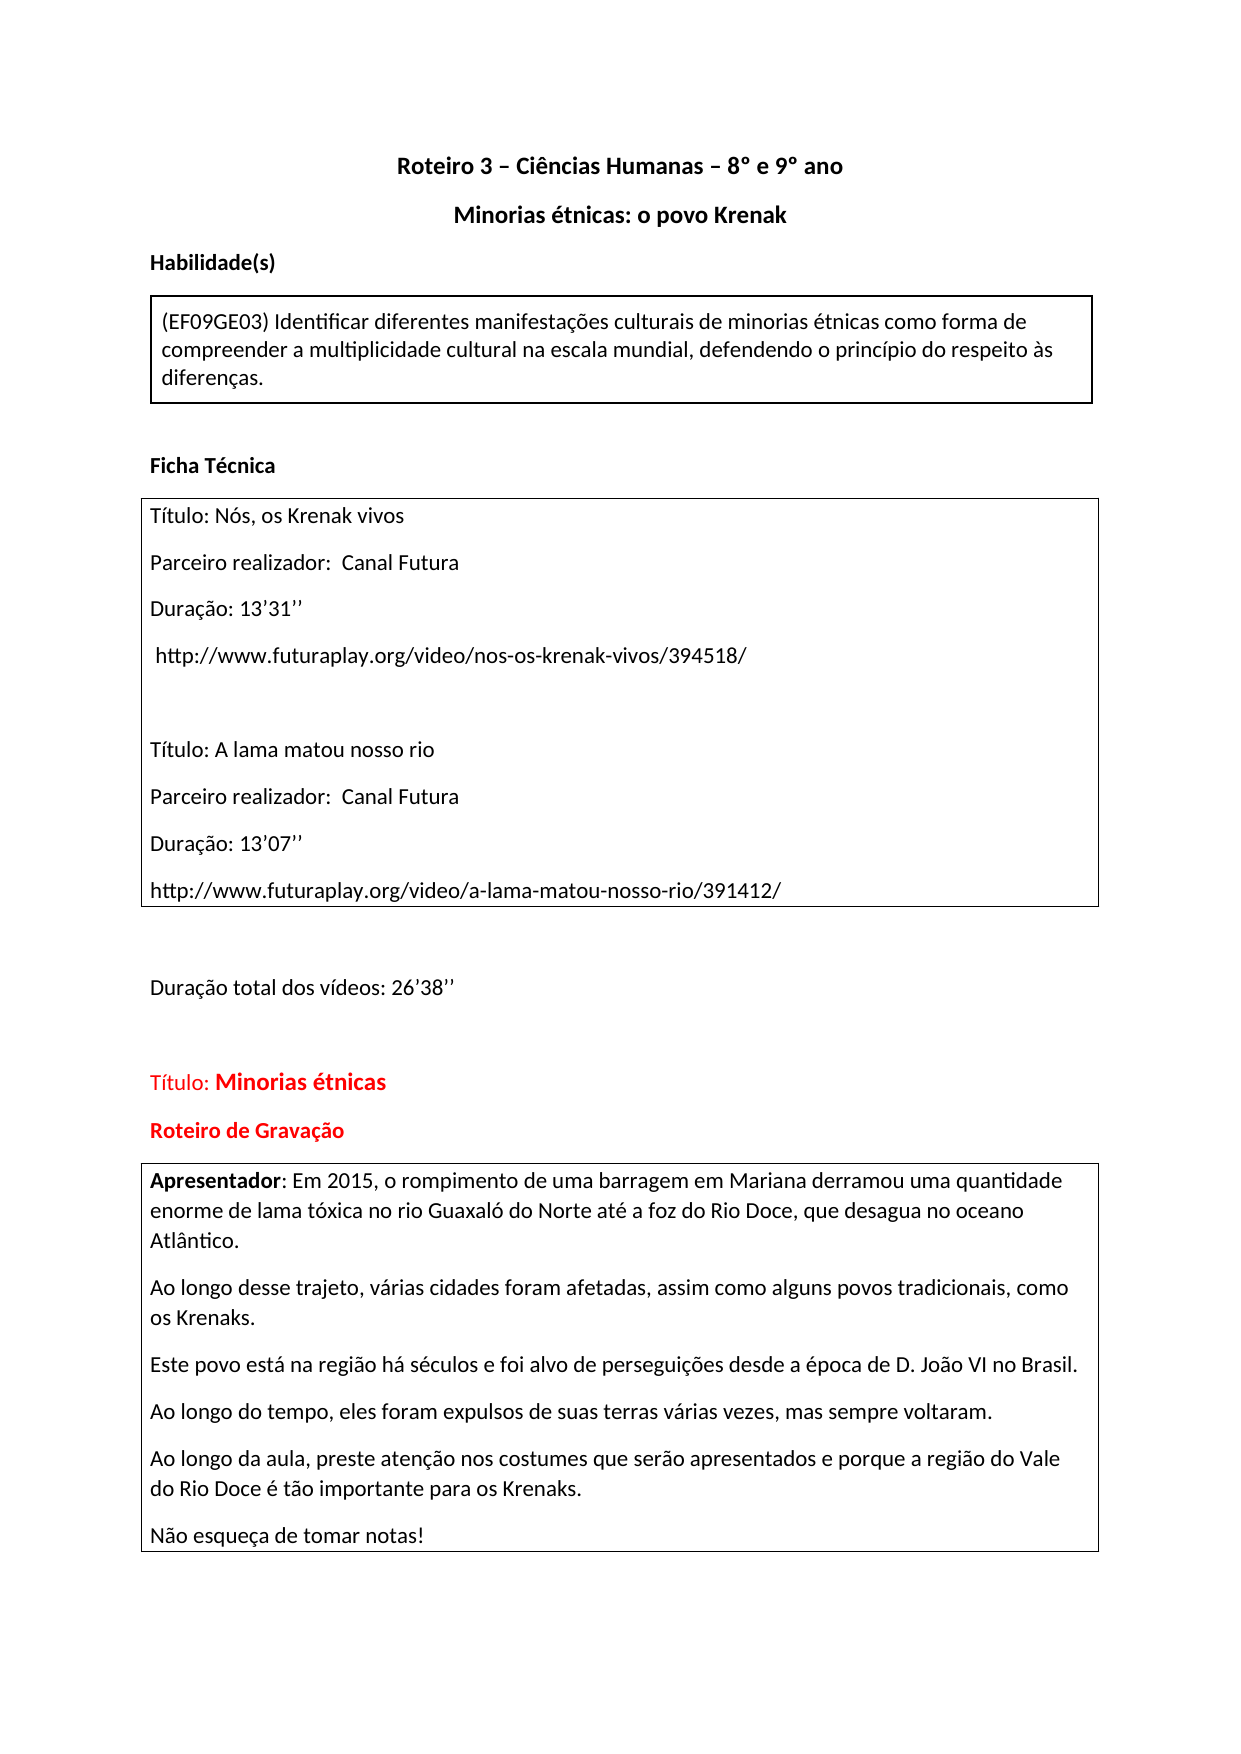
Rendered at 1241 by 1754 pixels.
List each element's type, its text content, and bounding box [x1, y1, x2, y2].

text Parceiro realizador: Canal Futura [142, 544, 1098, 576]
text Título: A lama matou nosso rio [142, 732, 1098, 763]
text Roteiro de Gravação [150, 1116, 1090, 1144]
text Parceiro realizador: Canal Futura [142, 779, 1098, 810]
text Ao longo do tempo, eles foram expulsos de suas terras várias vezes, mas sempre voltaram. [142, 1394, 1098, 1425]
text Título: Nós, os Krenak vivos [142, 499, 1098, 529]
text Duração total dos vídeos: 26’38’’ [150, 973, 1090, 1001]
text Título: Minorias étnicas [150, 1066, 1090, 1097]
text Apresentador: Em 2015, o rompimento de uma barragem em Mariana derramou uma quantidade enorme de lama tóxica no rio Guaxaló do Norte até a foz do Rio Doce, que desagua no oceano Atlântico. [142, 1164, 1098, 1254]
text Duração: 13’31’’ [142, 591, 1098, 622]
text http://www.futuraplay.org/video/nos-os-krenak-vivos/394518/ [142, 638, 1098, 669]
text http://www.futuraplay.org/video/a-lama-matou-nosso-rio/391412/ [142, 873, 1098, 906]
text Roteiro 3 – Ciências Humanas – 8º e 9º ano [150, 150, 1090, 181]
table_header (EF09GE03) Identificar diferentes manifestações culturais de minorias étnicas como forma de compreender a multiplicidade cultural na escala mundial, defendendo o princípio do respeito às diferenças. [152, 297, 1091, 402]
text Ao longo desse trajeto, várias cidades foram afetadas, assim como alguns povos tradicionais, como os Krenaks. [142, 1270, 1098, 1331]
text Este povo está na região há séculos e foi alvo de perseguições desde a época de D. João VI no Brasil. [142, 1347, 1098, 1378]
text Habilidade(s) [150, 248, 1090, 276]
text Duração: 13’07’’ [142, 826, 1098, 857]
text Não esqueça de tomar notas! [142, 1518, 1098, 1551]
text Ao longo da aula, preste atenção nos costumes que serão apresentados e porque a região do Vale do Rio Doce é tão importante para os Krenaks. [142, 1441, 1098, 1502]
text Minorias étnicas: o povo Krenak [150, 199, 1090, 229]
text Ficha Técnica [150, 451, 1090, 479]
